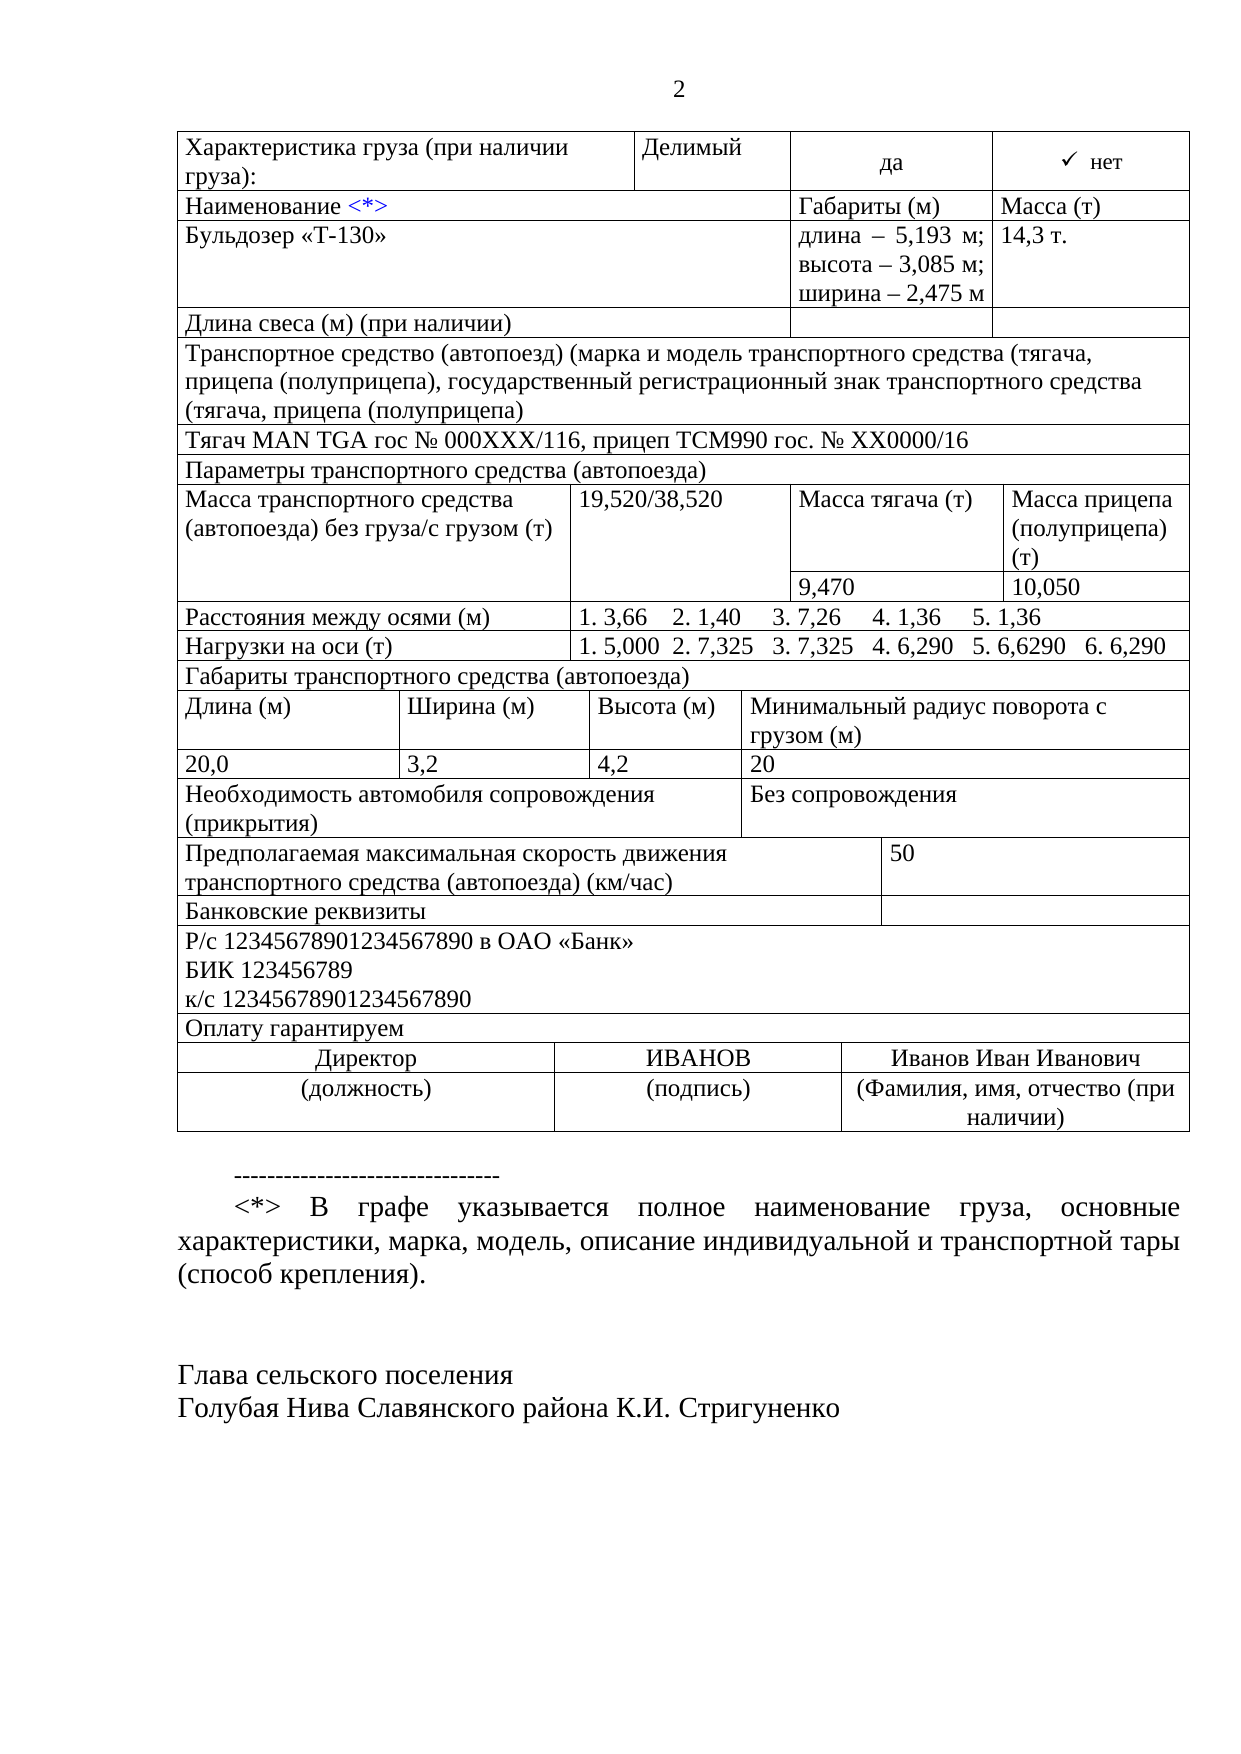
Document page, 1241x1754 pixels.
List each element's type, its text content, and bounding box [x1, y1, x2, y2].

table_cell 4,2 [590, 750, 741, 778]
table_cell 10,050 [1004, 572, 1189, 601]
table_cell Транспортное средство (автопоезд) (марка и модель транспортного средства (тягача, прицепа (полуприцепа), государственный регистрационный знак транспортного средства (тягача, прицепа (полуприцепа) [178, 338, 1189, 424]
table_cell (подпись) [555, 1073, 841, 1131]
table_cell [882, 896, 1189, 925]
table_cell (должность) [178, 1073, 554, 1131]
table_cell Габариты (м) [791, 191, 992, 219]
table_cell (Фамилия, имя, отчество (при наличии) [842, 1073, 1189, 1131]
table_cell 20,0 [178, 750, 399, 778]
table_cell Иванов Иван Иванович [842, 1043, 1189, 1072]
table_cell Масса прицепа (полуприцепа) (т) [1004, 485, 1189, 571]
table_cell Длина свеса (м) (при наличии) [178, 308, 790, 337]
table_cell Директор [178, 1043, 554, 1072]
table_cell 3,2 [400, 750, 589, 778]
table_cell Масса транспортного средства (автопоезда) без груза/с грузом (т) [178, 485, 570, 601]
table_cell ИВАНОВ [555, 1043, 841, 1072]
table_cell Делимый [635, 132, 790, 190]
text Глава сельского поселения [177, 1357, 1181, 1390]
table_cell 19,520/38,520 [571, 485, 790, 601]
table_cell 20 [742, 750, 1189, 778]
table_cell Масса (т) [993, 191, 1189, 219]
table_cell Параметры транспортного средства (автопоезда) [178, 455, 1189, 483]
table_cell Минимальный радиус поворота с грузом (м) [742, 691, 1189, 748]
text -------------------------------- [177, 1160, 1181, 1189]
table_cell длина – 5,193 м; высота – 3,085 м; ширина – 2,475 м [791, 221, 992, 307]
table_cell Без сопровождения [742, 779, 1189, 837]
table_cell Ширина (м) [400, 691, 589, 748]
table_cell Нагрузки на оси (т) [178, 631, 570, 660]
table_cell Банковские реквизиты [178, 896, 881, 925]
table_cell Бульдозер «Т-130» [178, 221, 790, 307]
table_cell Габариты транспортного средства (автопоезда) [178, 661, 1189, 690]
table_cell 1. 3,66 2. 1,40 3. 7,26 4. 1,36 5. 1,36 [571, 602, 1189, 630]
table_cell да [791, 132, 992, 190]
table_cell Расстояния между осями (м) [178, 602, 570, 630]
table_cell Предполагаемая максимальная скорость движения транспортного средства (автопоезда) (км/час) [178, 838, 881, 895]
table_cell 9,470 [791, 572, 1003, 601]
table_cell 50 [882, 838, 1189, 895]
table_cell Масса тягача (т) [791, 485, 1003, 571]
table_cell Тягач MAN TGA гос № 000ХХХ/116, прицеп ТСМ990 гос. № ХХ0000/16 [178, 425, 1189, 454]
table_cell 1. 5,000 2. 7,325 3. 7,325 4. 6,290 5. 6,6290 6. 6,290 [571, 631, 1189, 660]
text Голубая Нива Славянского района К.И. Стригуненко [177, 1390, 1181, 1424]
table_cell Наименование <*> [178, 191, 790, 219]
table_cell Р/с 12345678901234567890 в ОАО «Банк» БИК 123456789 к/с 12345678901234567890 [178, 926, 1189, 1012]
table_cell Высота (м) [590, 691, 741, 748]
table_cell нет [993, 132, 1189, 190]
text <*> В графе указывается полное наименование груза, основные характеристики, марка, модель, описание индивидуальной и транспортной тары (способ крепления). [177, 1189, 1181, 1290]
table_cell Необходимость автомобиля сопровождения (прикрытия) [178, 779, 741, 837]
table_cell [993, 308, 1189, 337]
table_cell Характеристика груза (при наличии груза): [178, 132, 634, 190]
table_cell Длина (м) [178, 691, 399, 748]
table_cell Оплату гарантируем [178, 1014, 1189, 1042]
table_cell 14,3 т. [993, 221, 1189, 307]
table_cell [791, 308, 992, 337]
